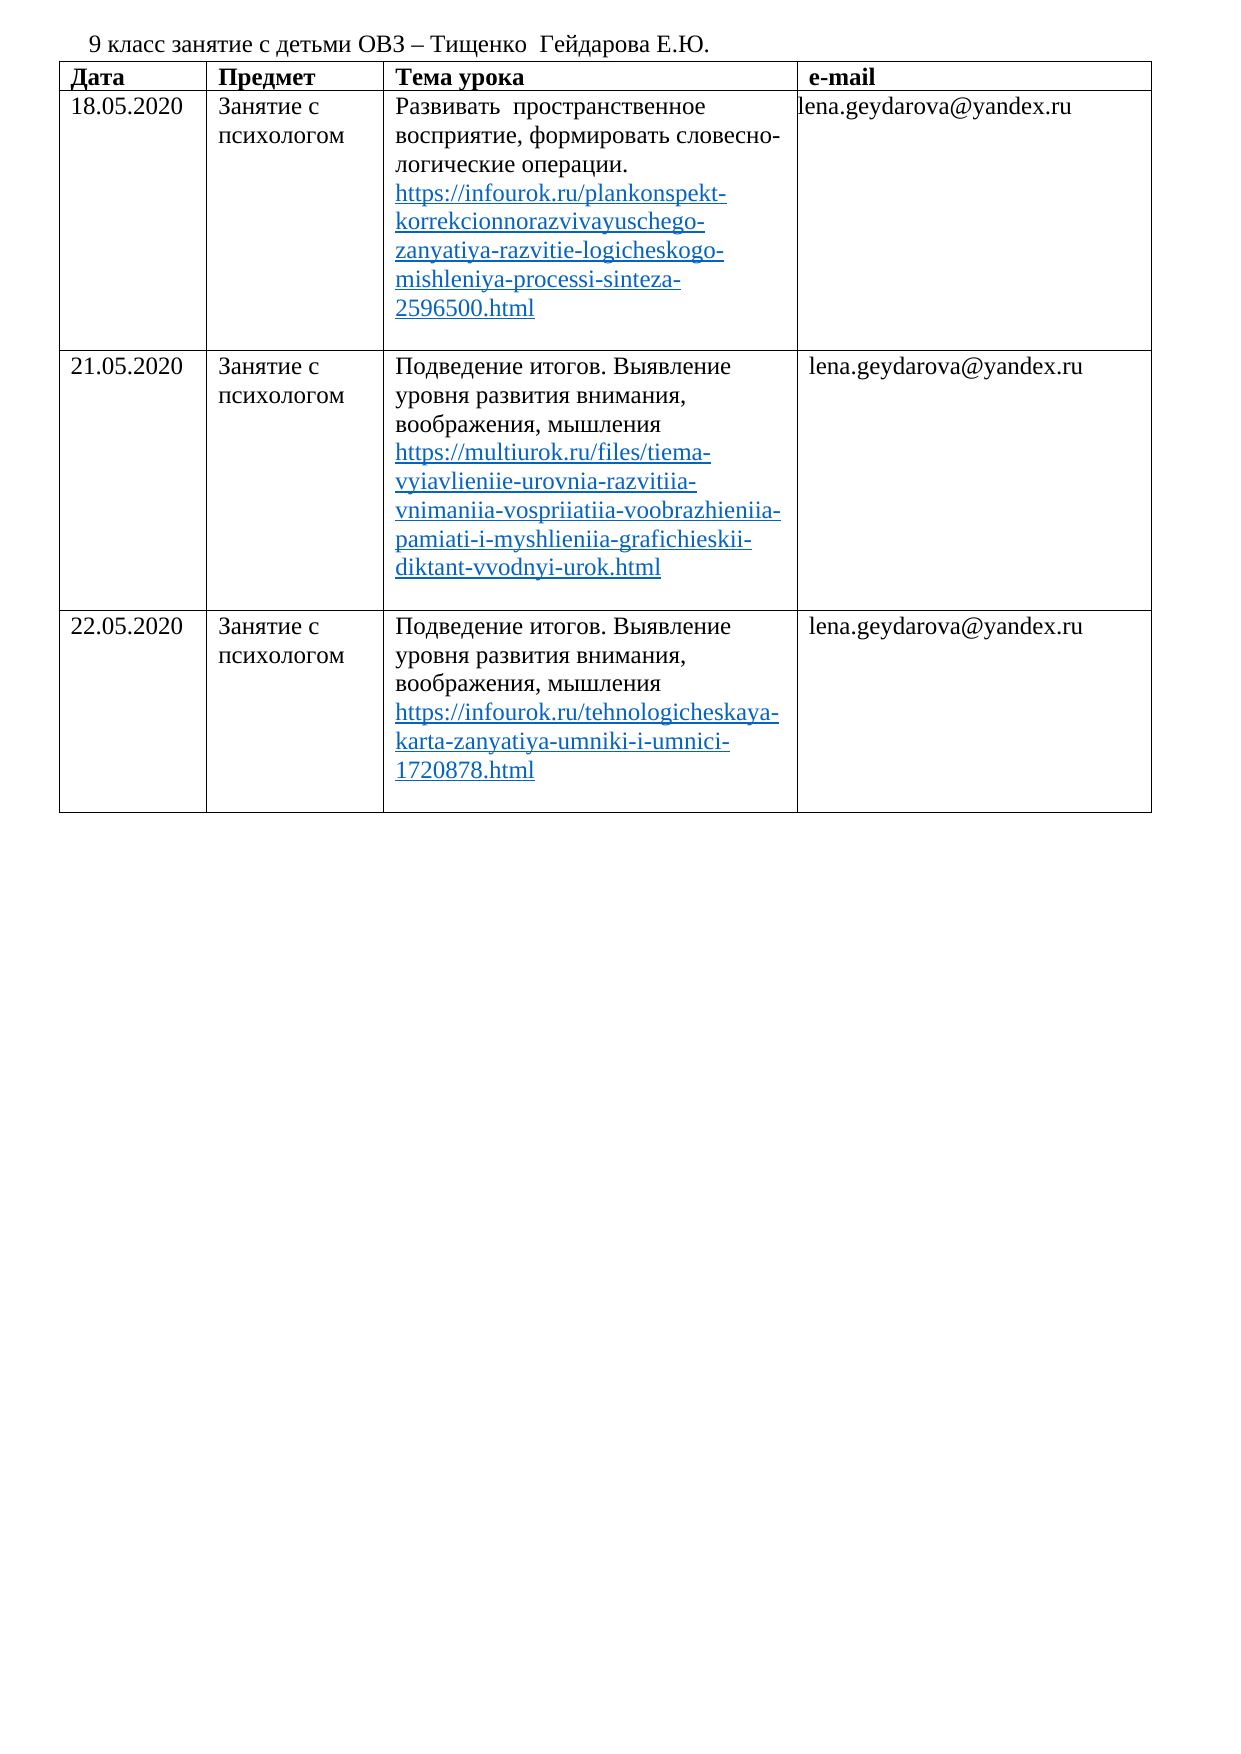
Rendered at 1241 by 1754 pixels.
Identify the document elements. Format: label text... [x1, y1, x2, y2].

table_cell Подведение итогов. Выявление уровня развития внимания, воображения, мышления https://infourok.ru/tehnologicheskaya-karta-zanyatiya-umniki-i-umnici-1720878.html [384, 611, 797, 812]
table_cell 18.05.2020 [60, 91, 206, 350]
text 9 класс занятие с детьми ОВЗ – Тищенко Гейдарова Е.Ю. [88, 29, 1181, 58]
table_cell lena.geydarova@yandex.ru [798, 611, 1151, 812]
table_header Тема урока [384, 62, 797, 90]
table_cell Занятие с психологом [207, 91, 383, 350]
table_cell Занятие с психологом [207, 611, 383, 812]
table_cell lena.geydarova@yandex.ru [798, 351, 1151, 610]
table_cell Занятие с психологом [207, 351, 383, 610]
table_cell Подведение итогов. Выявление уровня развития внимания, воображения, мышления https://multiurok.ru/files/tiema-vyiavlieniie-urovnia-razvitiia-vnimaniia-vospriiatiia-voobrazhieniia-pamiati-i-myshlieniia-grafichieskii-diktant-vvodnyi-urok.html [384, 351, 797, 610]
table_cell Развивать пространственное восприятие, формировать словесно-логические операции. https://infourok.ru/plankonspekt-korrekcionnorazvivayuschego-zanyatiya-razvitie-logicheskogo-mishleniya-processi-sinteza-2596500.html [384, 91, 797, 350]
table_cell 22.05.2020 [60, 611, 206, 812]
table_header Дата [60, 62, 206, 90]
table_cell lena.geydarova@yandex.ru [798, 91, 1151, 350]
table_cell 21.05.2020 [60, 351, 206, 610]
table_header e-mail [798, 62, 1151, 90]
table_header Предмет [207, 62, 383, 90]
